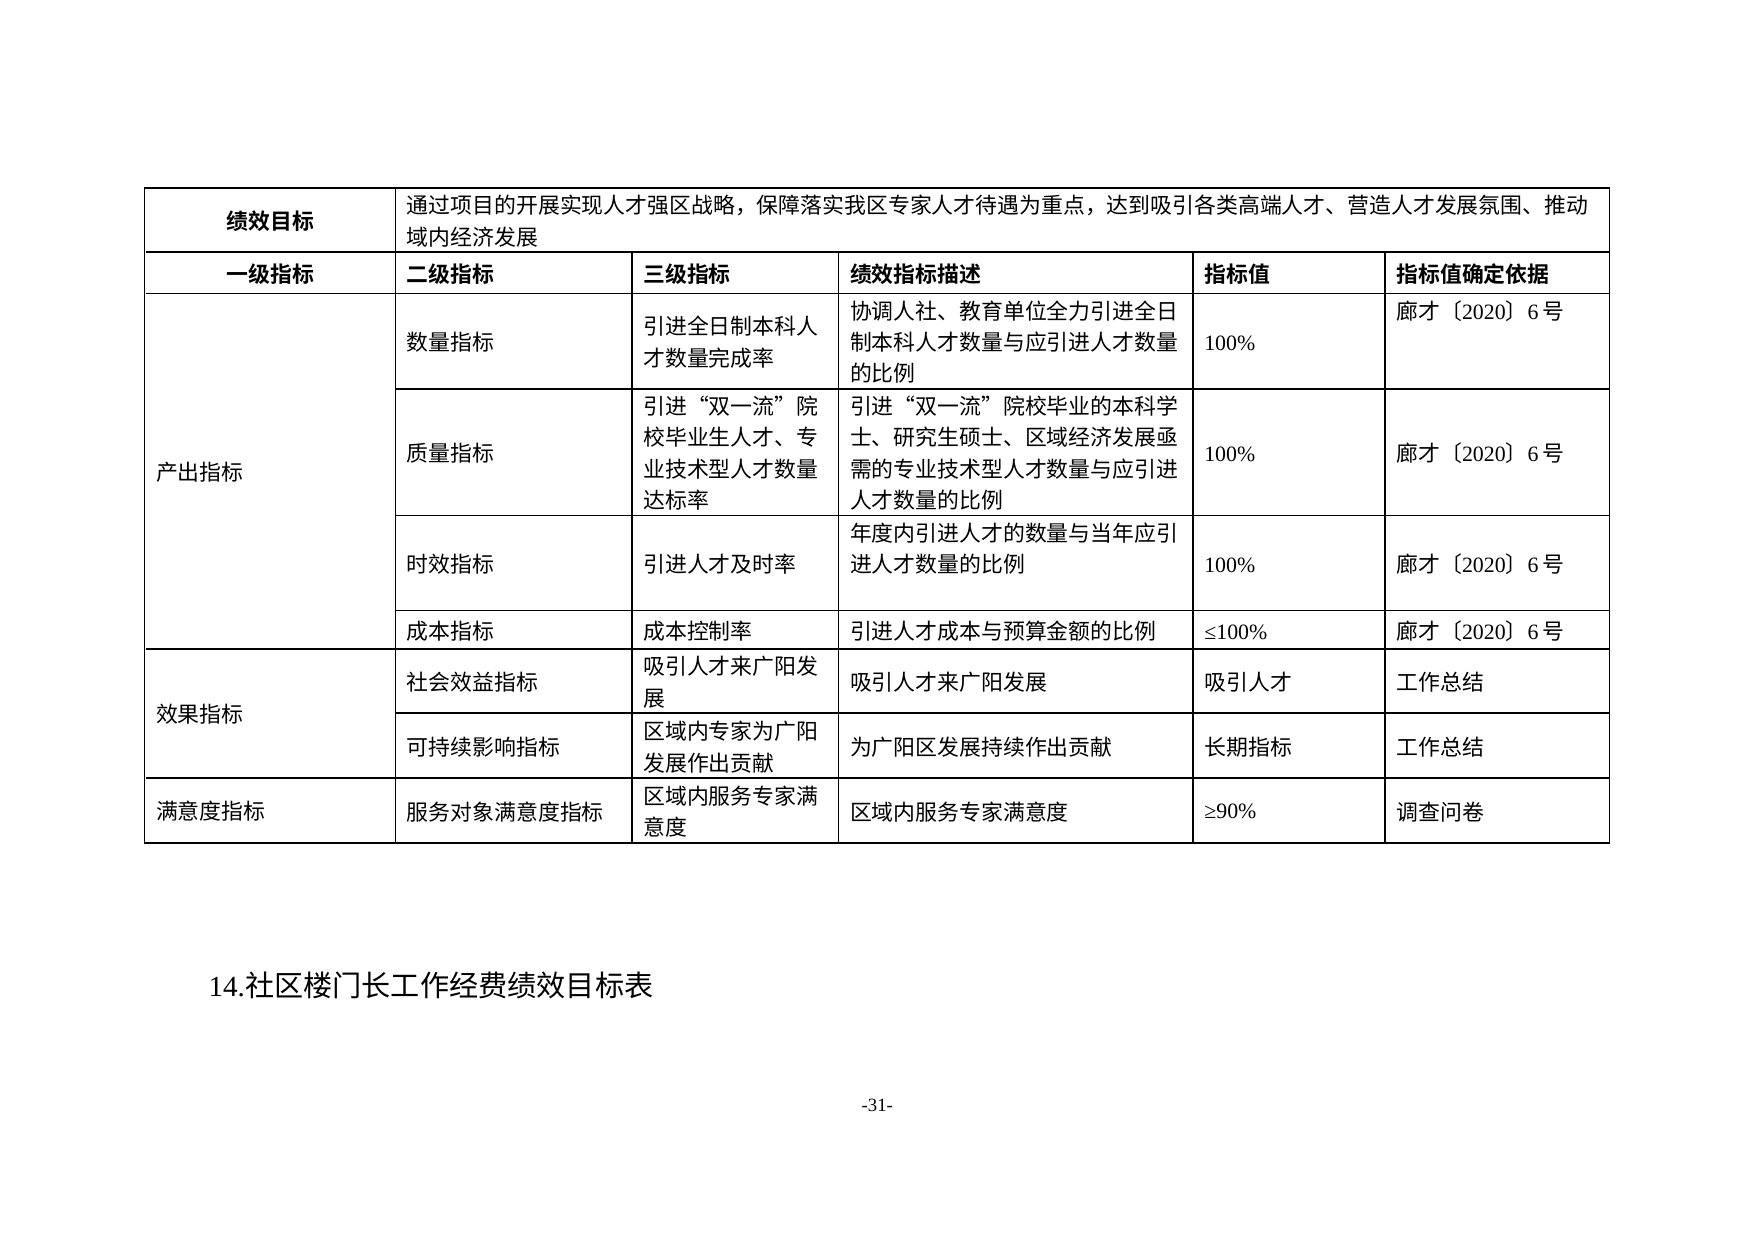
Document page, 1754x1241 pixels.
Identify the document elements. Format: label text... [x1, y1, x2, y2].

table_cell 指标值 [1194, 253, 1384, 293]
table_cell 100% [1194, 516, 1384, 610]
table_cell 时效指标 [396, 516, 631, 610]
table_cell 质量指标 [396, 390, 631, 514]
table_cell 产出指标 [145, 294, 395, 648]
table_header 通过项目的开展实现人才强区战略，保障落实我区专家人才待遇为重点，达到吸引各类高端人才、营造人才发展氛围、推动域内经济发展 [396, 189, 1609, 251]
table_cell 工作总结 [1386, 714, 1609, 777]
table_cell 引进“双一流”院校毕业的本科学士、研究生硕士、区域经济发展亟需的专业技术型人才数量与应引进人才数量的比例 [839, 390, 1192, 514]
table_cell 为广阳区发展持续作出贡献 [839, 714, 1192, 777]
table_cell 三级指标 [633, 253, 838, 293]
table_cell 廊才〔2020〕6号 [1386, 516, 1609, 610]
table_header 绩效目标 [145, 189, 395, 251]
table_cell 引进人才及时率 [633, 516, 838, 610]
table_cell 满意度指标 [145, 778, 395, 842]
table_cell ≥90% [1194, 779, 1384, 842]
table_cell 区域内专家为广阳发展作出贡献 [633, 714, 838, 777]
table_cell 廊才〔2020〕6号 [1386, 390, 1609, 514]
table_cell 服务对象满意度指标 [396, 779, 631, 842]
table_cell 廊才〔2020〕6号 [1386, 611, 1609, 648]
table_cell 指标值确定依据 [1386, 253, 1609, 293]
table_cell 100% [1194, 294, 1384, 388]
table_cell 吸引人才来广阳发展 [633, 650, 838, 712]
text 14.社区楼门长工作经费绩效目标表 [150, 963, 1604, 1005]
table_cell 引进“双一流”院校毕业生人才、专业技术型人才数量达标率 [633, 390, 838, 514]
table_cell 成本指标 [396, 611, 631, 648]
table_cell 可持续影响指标 [396, 714, 631, 777]
table_cell 成本控制率 [633, 611, 838, 648]
table_cell 社会效益指标 [396, 650, 631, 712]
table_cell 引进人才成本与预算金额的比例 [839, 611, 1192, 648]
table_cell 吸引人才 [1194, 650, 1384, 712]
table_cell 引进全日制本科人才数量完成率 [633, 294, 838, 388]
table_cell ≤100% [1194, 611, 1384, 648]
table_cell 协调人社、教育单位全力引进全日制本科人才数量与应引进人才数量的比例 [839, 294, 1192, 388]
table_cell 年度内引进人才的数量与当年应引进人才数量的比例 [839, 516, 1192, 610]
table_cell 绩效指标描述 [839, 253, 1192, 293]
table_cell 区域内服务专家满意度 [839, 779, 1192, 842]
table_cell 数量指标 [396, 294, 631, 388]
table_cell 100% [1194, 390, 1384, 514]
table_cell 长期指标 [1194, 714, 1384, 777]
table_cell 一级指标 [145, 252, 395, 293]
table_cell 二级指标 [396, 253, 631, 293]
table_cell 区域内服务专家满意度 [633, 779, 838, 842]
table_cell 廊才〔2020〕6号 [1386, 294, 1609, 388]
table_cell 调查问卷 [1386, 779, 1609, 842]
table_cell 效果指标 [145, 649, 395, 777]
table_cell 工作总结 [1386, 650, 1609, 712]
table_cell 吸引人才来广阳发展 [839, 650, 1192, 712]
